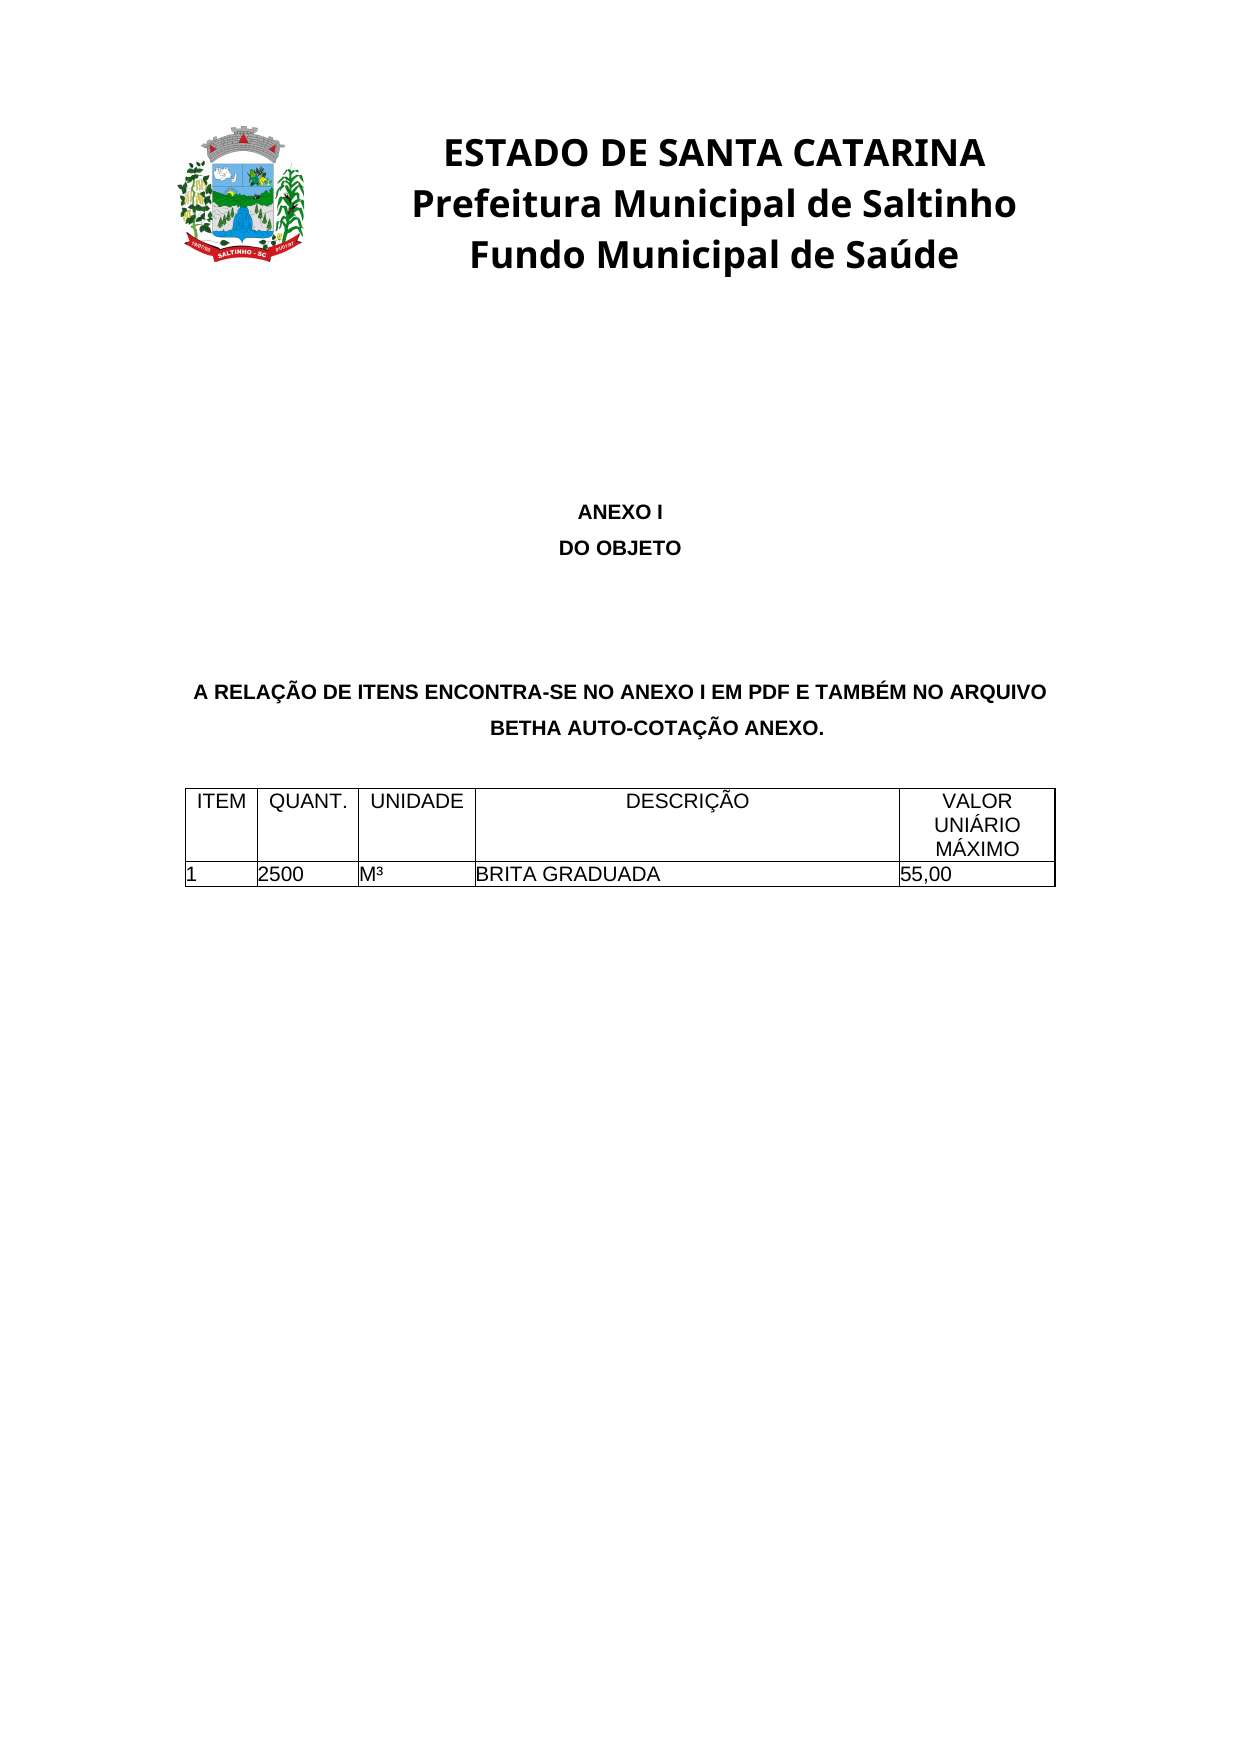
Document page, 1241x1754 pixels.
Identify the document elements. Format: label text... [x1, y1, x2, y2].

table_header UNIDADE [359, 789, 475, 861]
table_header ITEM [186, 789, 257, 861]
text DO OBJETO [177, 536, 1063, 560]
table_header VALOR UNIÁRIO MÁXIMO [900, 789, 1054, 861]
picture [177, 126, 305, 262]
table_cell BRITA GRADUADA [476, 862, 899, 886]
text A RELAÇÃO DE ITENS ENCONTRA-SE NO ANEXO I EM PDF E TAMBÉM NO ARQUIVO BETHA AUTO-COTAÇÃO ANEXO. [177, 680, 1063, 740]
table_cell M³ [359, 862, 475, 886]
table_cell 2500 [258, 862, 358, 886]
table_header DESCRIÇÃO [476, 789, 899, 861]
table_cell 55,00 [900, 862, 1054, 886]
table_cell 1 [186, 862, 257, 886]
table_header QUANT. [258, 789, 358, 861]
text ANEXO I [177, 500, 1063, 524]
